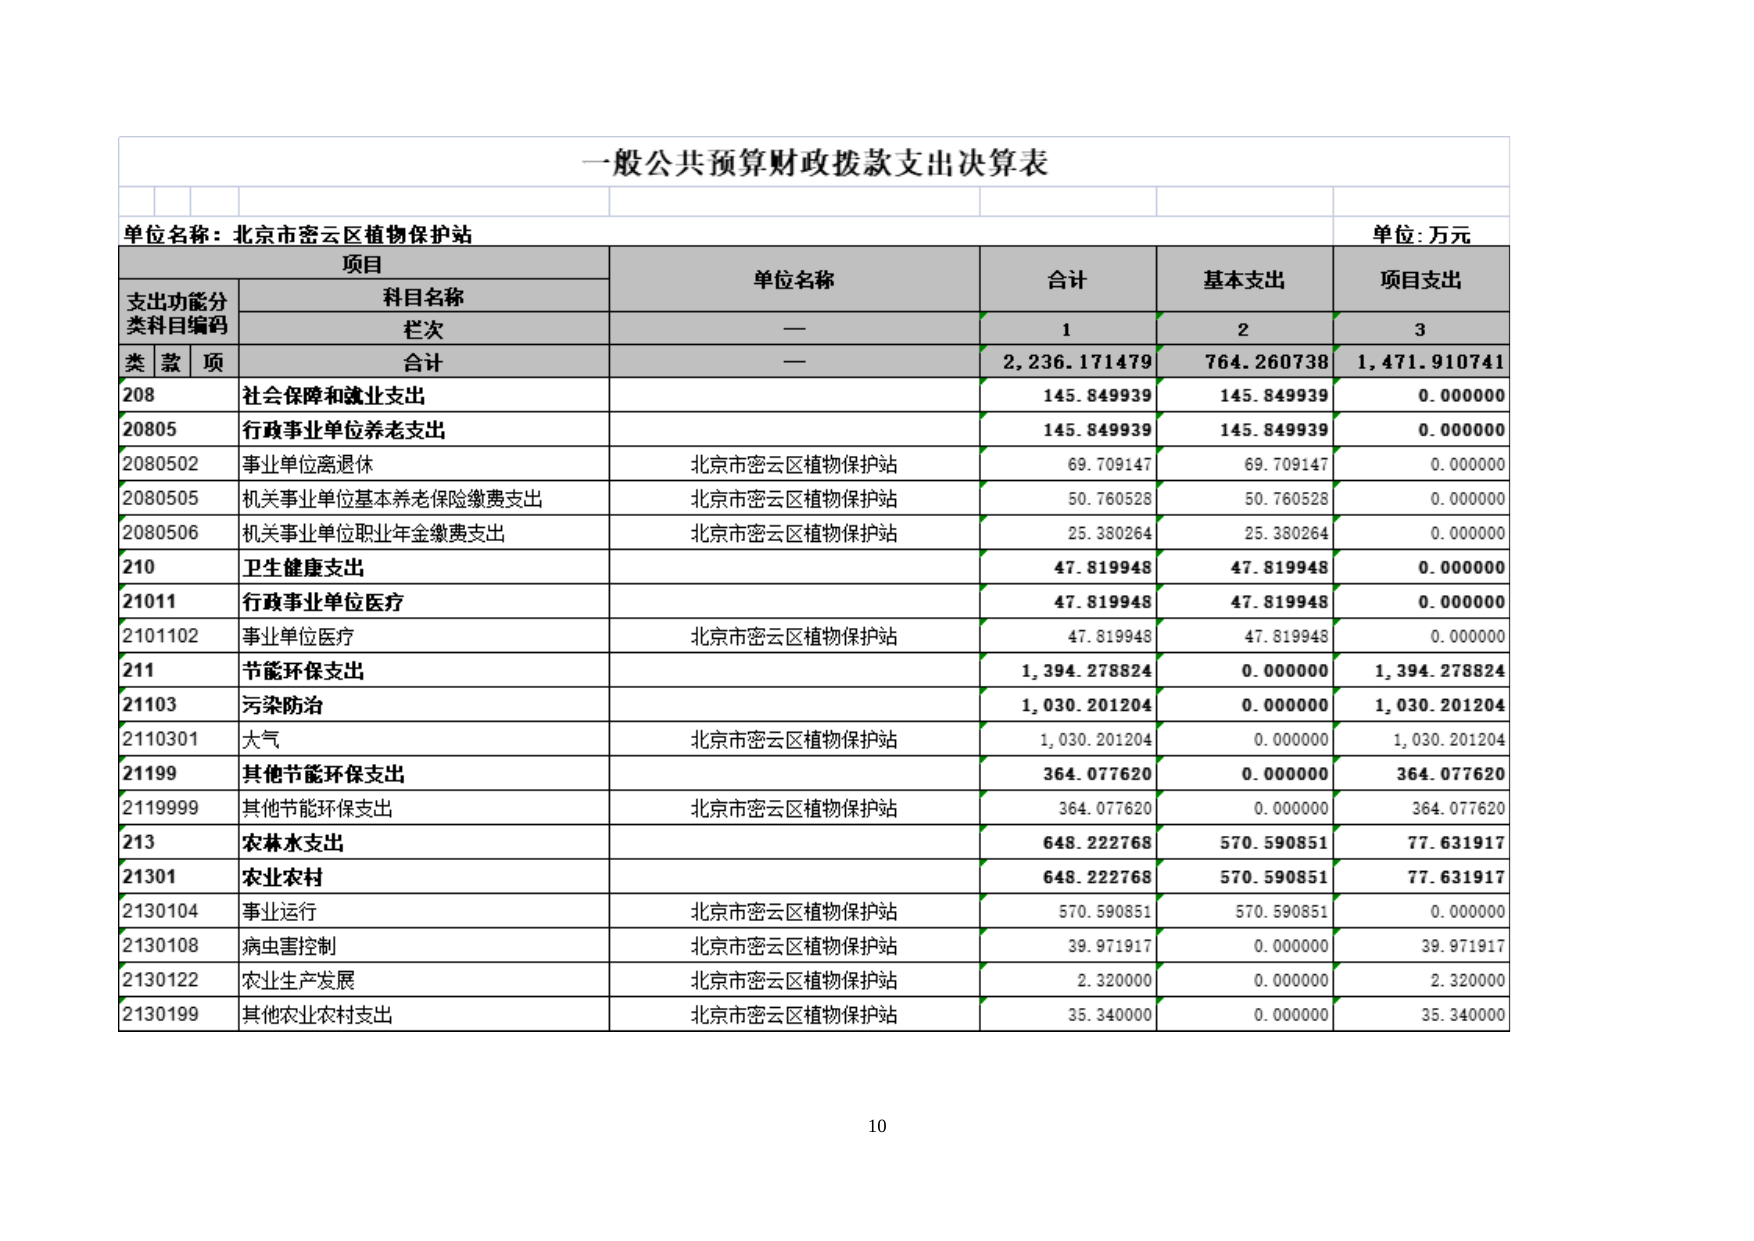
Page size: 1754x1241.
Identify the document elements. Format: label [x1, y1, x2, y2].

picture [118, 136, 1511, 1032]
